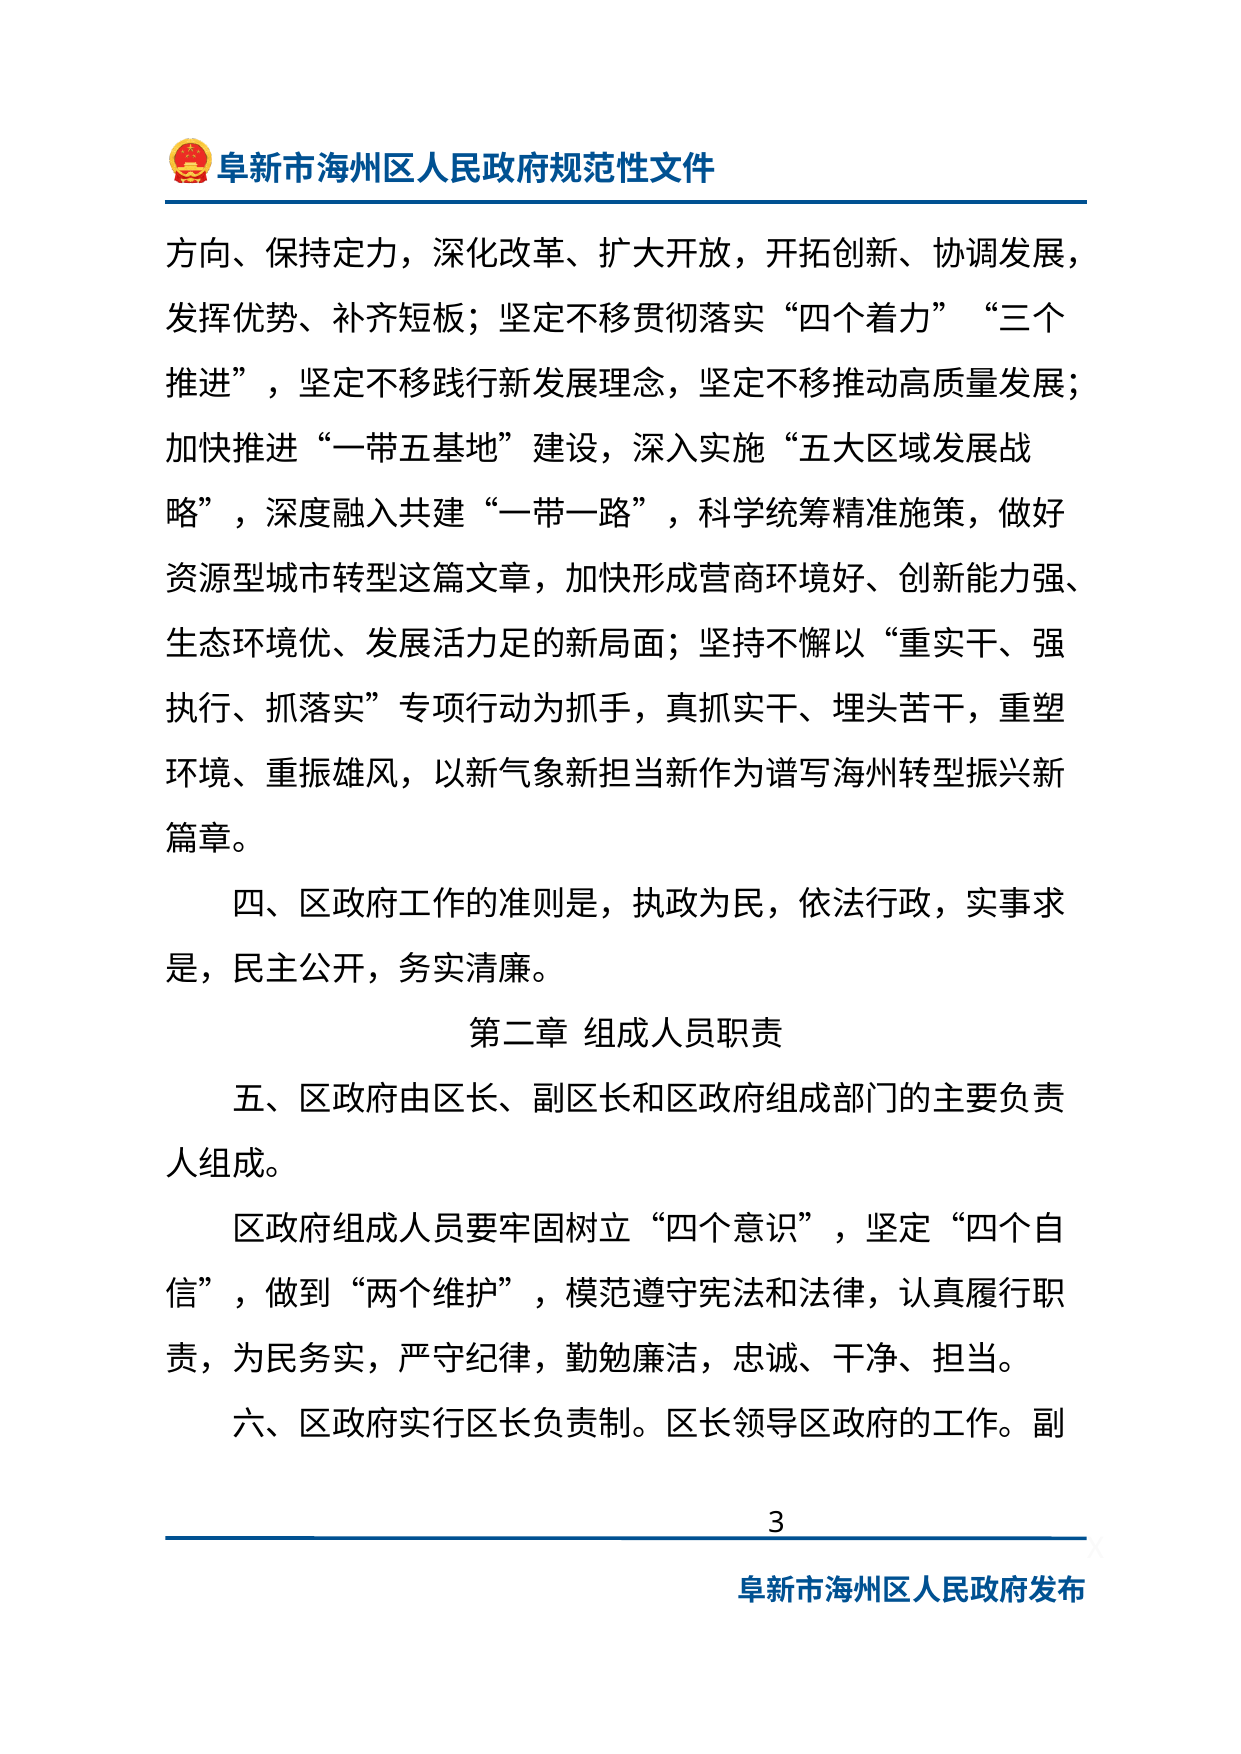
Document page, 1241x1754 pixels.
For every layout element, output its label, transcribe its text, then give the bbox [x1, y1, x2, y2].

text 六、区政府实行区长负责制。区长领导区政府的工作。副区长协助区长工作。 [165, 1389, 1087, 1454]
text 五、区政府由区长、副区长和区政府组成部门的主要负责人组成。 [165, 1064, 1087, 1194]
text 区政府组成人员要牢固树立“四个意识”，坚定“四个自信”，做到“两个维护”，模范遵守宪法和法律，认真履行职责，为民务实，严守纪律，勤勉廉洁，忠诚、干净、担当。 [165, 1194, 1087, 1389]
picture [165, 136, 216, 187]
text 第二章 组成人员职责 [165, 999, 1087, 1064]
text 四、区政府工作的准则是，执政为民，依法行政，实事求是，民主公开，务实清廉。 [165, 869, 1087, 999]
